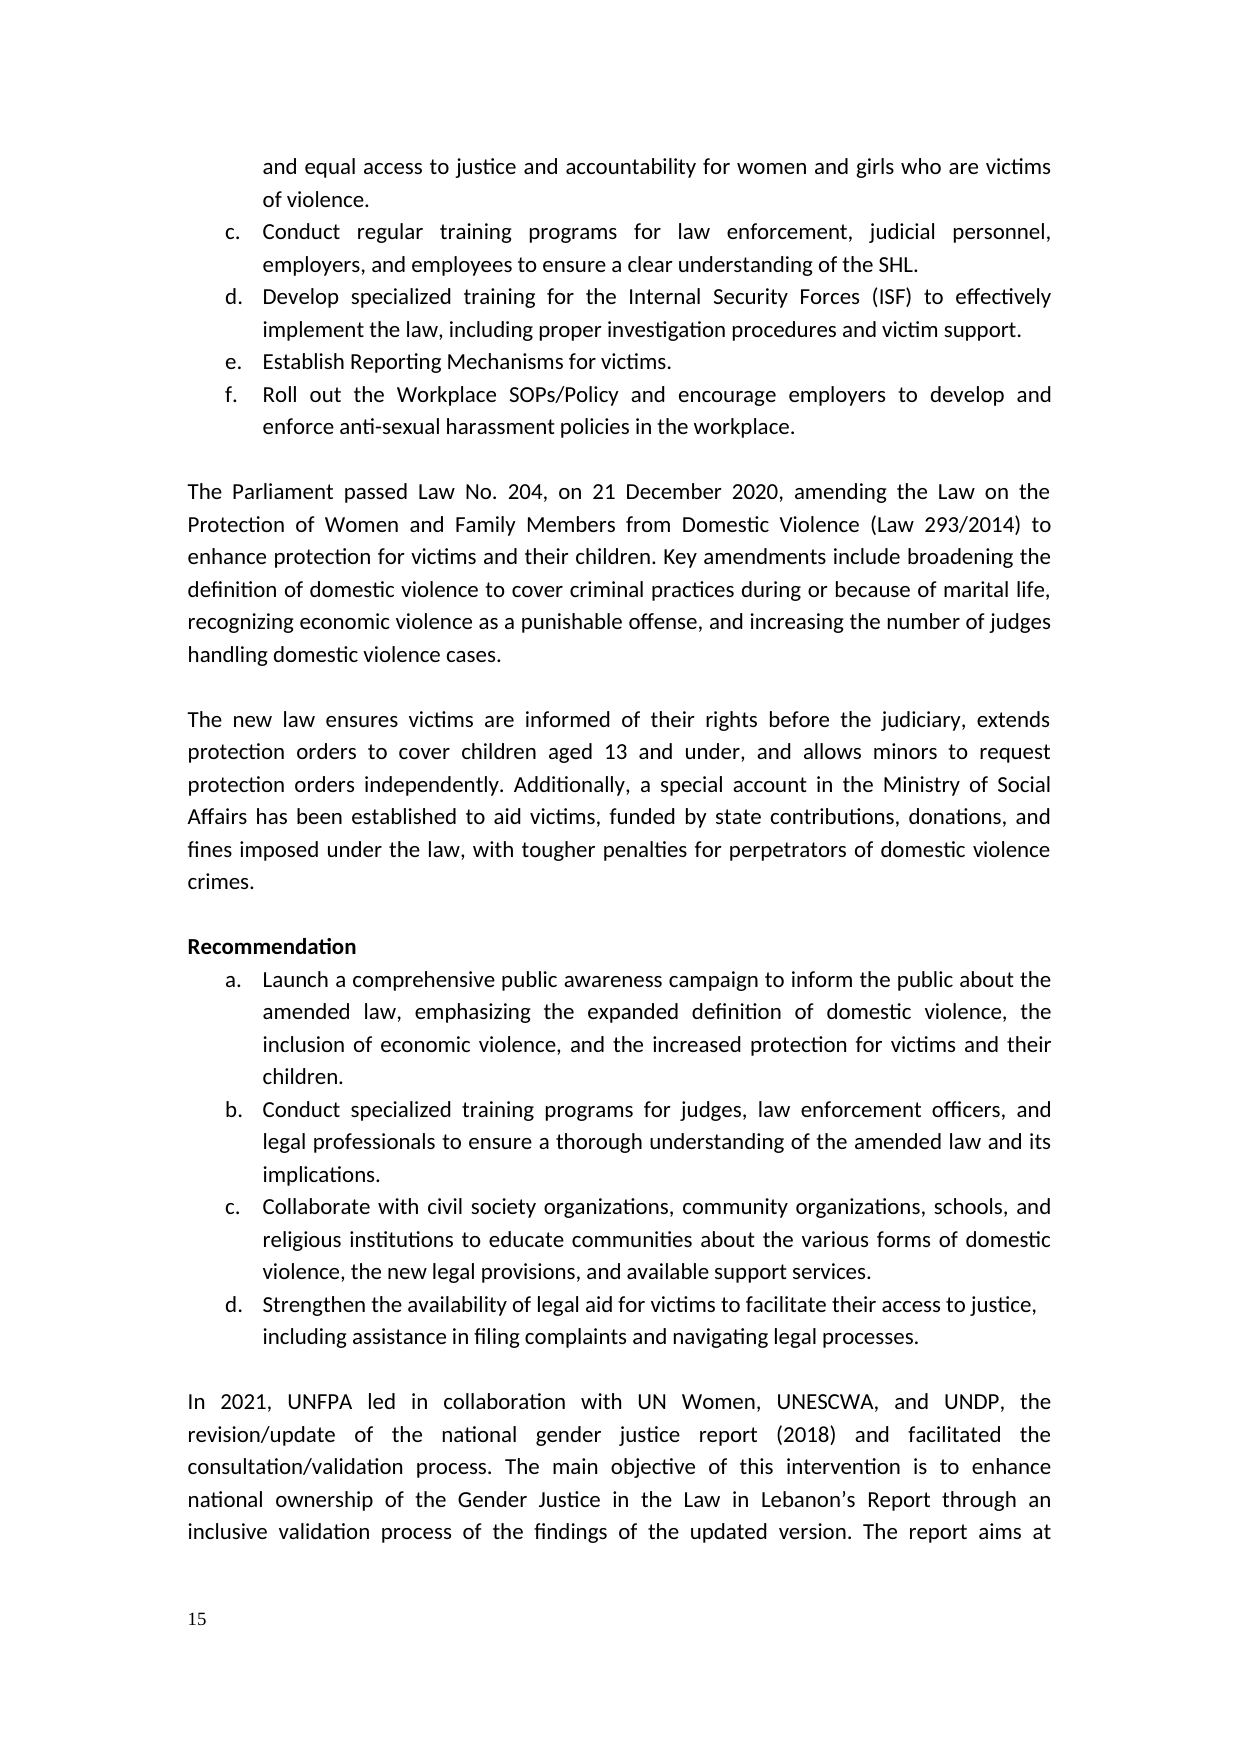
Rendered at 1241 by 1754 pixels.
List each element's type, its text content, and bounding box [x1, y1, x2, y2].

text The Parliament passed Law No. 204, on 21 December 2020, amending the Law on the Protection of Women and Family Members from Domestic Violence (Law 293/2014) to enhance protection for victims and their children. Key amendments include broadening the definition of domestic violence to cover criminal practices during or because of marital life, recognizing economic violence as a punishable offense, and increasing the number of judges handling domestic violence cases. [187, 504, 1053, 699]
list Collaborate with civil society organizations, community organizations, schools, and religious institutions to educate communities about the various forms of domestic violence, the new legal provisions, and available support services. [225, 1219, 1053, 1317]
text Recommendation [187, 959, 1053, 992]
list Develop specialized training for the Internal Security Forces (ISF) to effectively implement the law, including proper investigation procedures and victim support. [225, 309, 1053, 374]
list Launch a comprehensive public awareness campaign to inform the public about the amended law, emphasizing the expanded definition of domestic violence, the inclusion of economic violence, and the increased protection for victims and their children. [225, 992, 1053, 1122]
list Strengthen the availability of legal aid for victims to facilitate their access to justice, including assistance in filing complaints and navigating legal processes. [225, 1317, 1053, 1382]
list Roll out the Workplace SOPs/Policy and encourage employers to develop and enforce anti-sexual harassment policies in the workplace. [225, 407, 1053, 472]
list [225, 150, 1053, 215]
list Conduct specialized training programs for judges, law enforcement officers, and legal professionals to ensure a thorough understanding of the amended law and its implications. [225, 1122, 1053, 1219]
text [187, 1414, 1053, 1577]
list Conduct regular training programs for law enforcement, judicial personnel, employers, and employees to ensure a clear understanding of the SHL. [225, 244, 1053, 309]
list Establish Reporting Mechanisms for victims. [225, 374, 1053, 407]
text The new law ensures victims are informed of their rights before the judiciary, extends protection orders to cover children aged 13 and under, and allows minors to request protection orders independently. Additionally, a special account in the Ministry of Social Affairs has been established to aid victims, funded by state contributions, donations, and fines imposed under the law, with tougher penalties for perpetrators of domestic violence crimes. [187, 732, 1053, 927]
